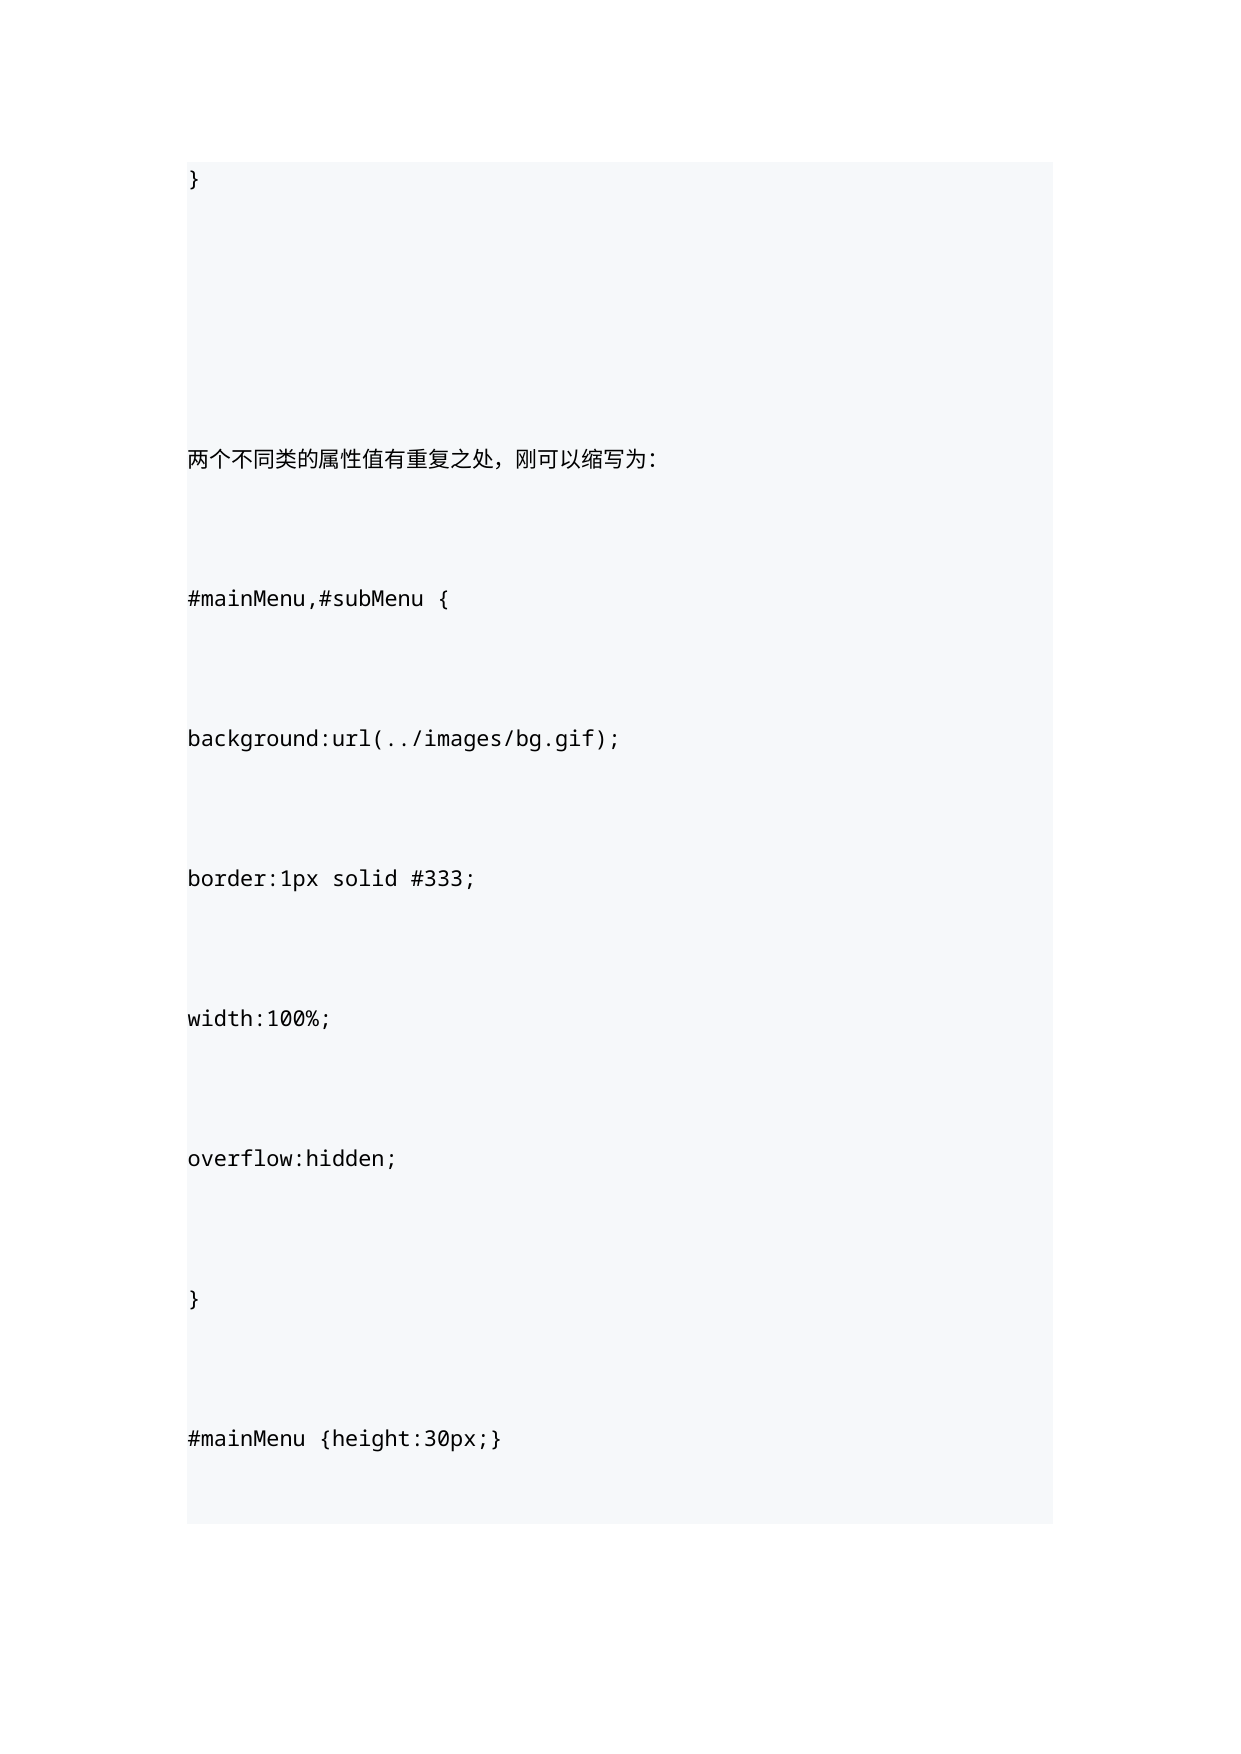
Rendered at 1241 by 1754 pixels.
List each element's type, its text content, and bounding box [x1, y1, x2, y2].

text background:url(../images/bg.gif); [187, 722, 1053, 754]
text border:1px solid #333; [187, 862, 1053, 894]
text } [187, 1282, 1053, 1314]
text overflow:hidden; [187, 1142, 1053, 1174]
text #mainMenu {height:30px;} [187, 1422, 1053, 1454]
text } [187, 162, 1053, 194]
text width:100%; [187, 1002, 1053, 1034]
text 两个不同类的属性值有重复之处，刚可以缩写为： [187, 442, 1053, 474]
text #mainMenu,#subMenu { [187, 582, 1053, 614]
